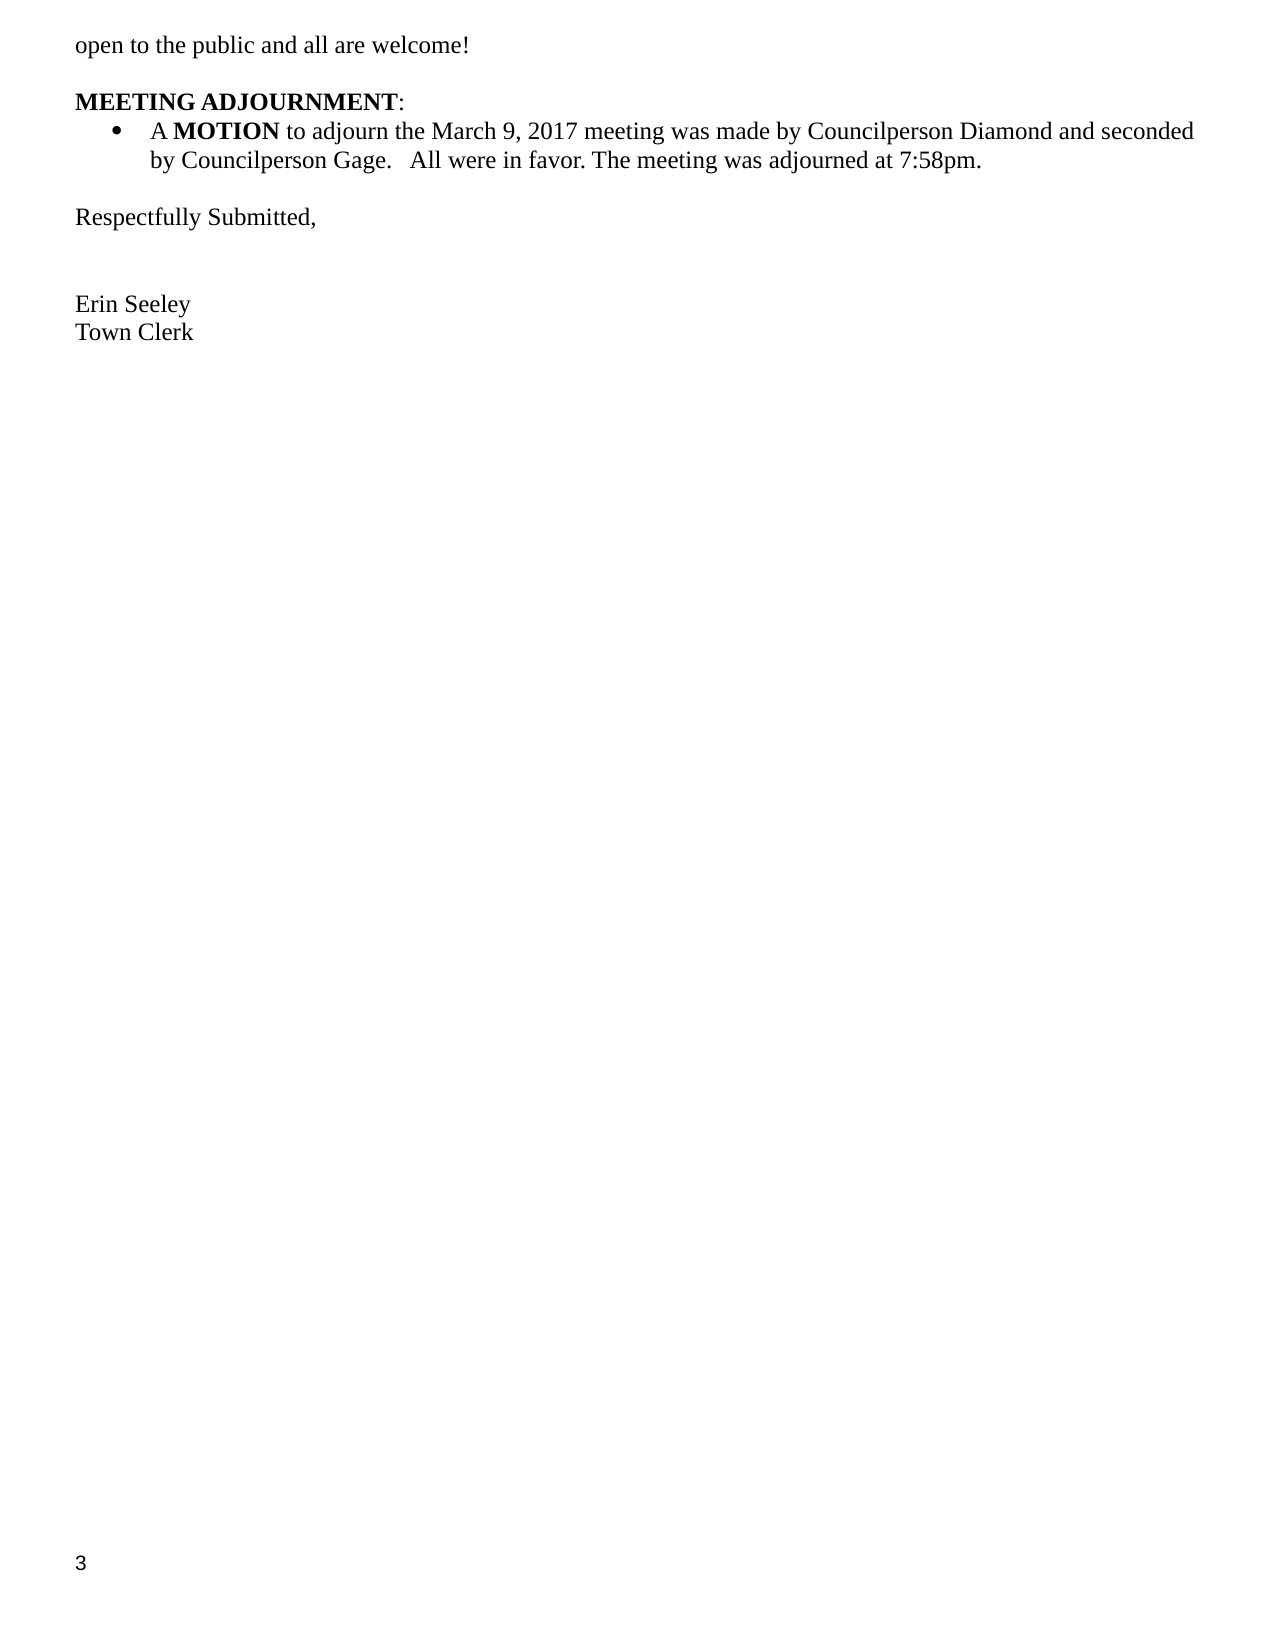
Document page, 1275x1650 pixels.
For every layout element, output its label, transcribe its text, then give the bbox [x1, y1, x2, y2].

text MEETING ADJOURNMENT: [75, 87, 1200, 116]
text Erin Seeley [75, 289, 1200, 317]
text Respectfully Submitted, [75, 202, 1200, 231]
list A MOTION to adjourn the March 9, 2017 meeting was made by Councilperson Diamond and seconded by Councilperson Gage. All were in favor. The meeting was adjourned at 7:58pm. [112, 116, 1200, 174]
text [75, 30, 1200, 59]
text Town Clerk [75, 317, 1200, 346]
